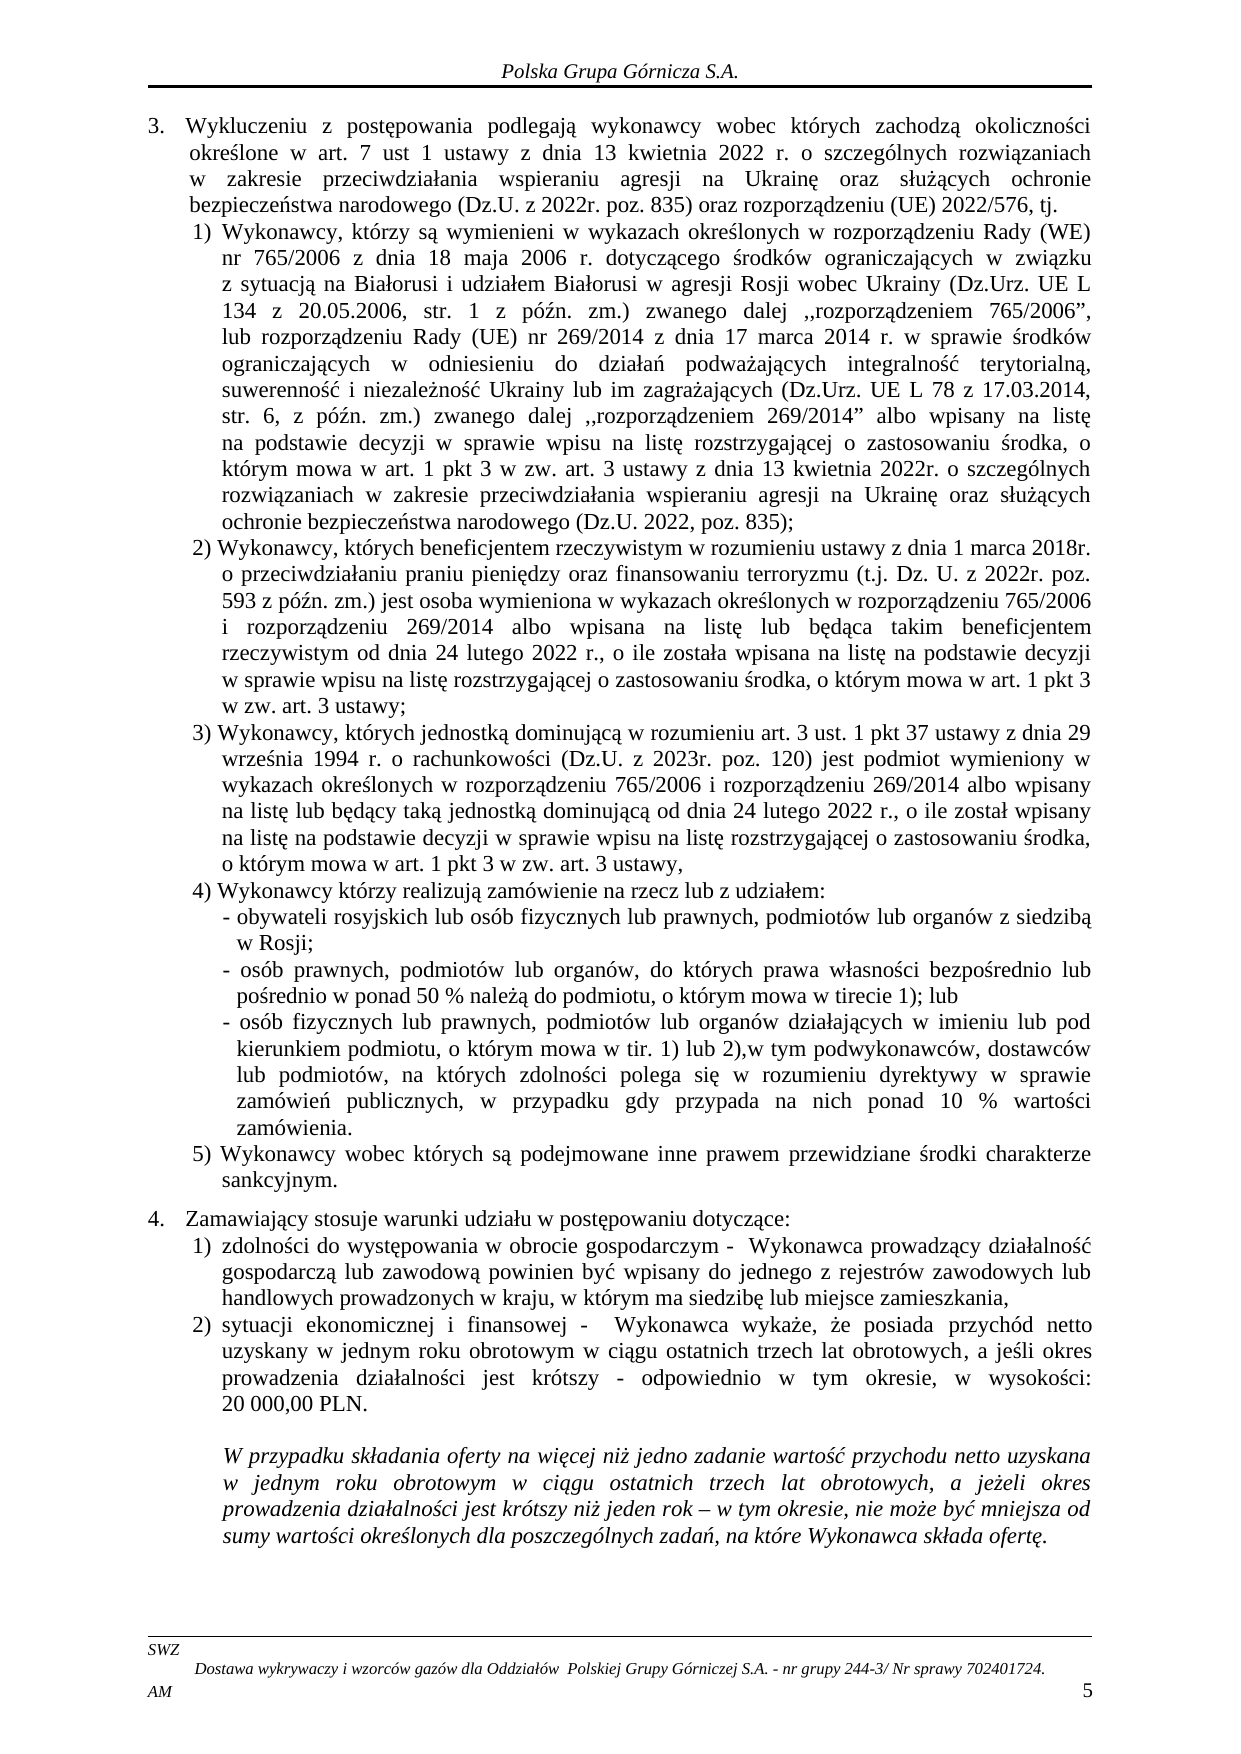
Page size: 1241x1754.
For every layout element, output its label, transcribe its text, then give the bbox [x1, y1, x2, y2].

text 1) Wykonawcy, którzy są wymienieni w wykazach określonych w rozporządzeniu Rady (WE) nr 765/2006 z dnia 18 maja 2006 r. dotyczącego środków ograniczających w związku z sytuacją na Białorusi i udziałem Białorusi w agresji Rosji wobec Ukrainy (Dz.Urz. UE L 134 z 20.05.2006, str. 1 z późn. zm.) zwanego dalej ,,rozporządzeniem 765/2006”, lub rozporządzeniu Rady (UE) nr 269/2014 z dnia 17 marca 2014 r. w sprawie środków ograniczających w odniesieniu do działań podważających integralność terytorialną, suwerenność i niezależność Ukrainy lub im zagrażających (Dz.Urz. UE L 78 z 17.03.2014, str. 6, z późn. zm.) zwanego dalej ,,rozporządzeniem 269/2014” albo wpisany na listę na podstawie decyzji w sprawie wpisu na listę rozstrzygającej o zastosowaniu środka, o którym mowa w art. 1 pkt 3 w zw. art. 3 ustawy z dnia 13 kwietnia 2022r. o szczególnych rozwiązaniach w zakresie przeciwdziałania wspieraniu agresji na Ukrainę oraz służących ochronie bezpieczeństwa narodowego (Dz.U. 2022, poz. 835); [192, 218, 1092, 534]
list sytuacji ekonomicznej i finansowej - Wykonawca wykaże, że posiada przychód netto uzyskany w jednym roku obrotowym w ciągu ostatnich trzech lat obrotowych, a jeśli okres prowadzenia działalności jest krótszy - odpowiednio w tym okresie, w wysokości: 20 000,00 PLN. [192, 1311, 1092, 1416]
text 4) Wykonawcy którzy realizują zamówienie na rzecz lub z udziałem: [192, 877, 1092, 903]
list zdolności do występowania w obrocie gospodarczym - Wykonawca prowadzący działalność gospodarczą lub zawodową powinien być wpisany do jednego z rejestrów zawodowych lub handlowych prowadzonych w kraju, w którym ma siedzibę lub miejsce zamieszkania, [192, 1232, 1092, 1311]
text 2) Wykonawcy, których beneficjentem rzeczywistym w rozumieniu ustawy z dnia 1 marca 2018r. o przeciwdziałaniu praniu pieniędzy oraz finansowaniu terroryzmu (t.j. Dz. U. z 2022r. poz. 593 z późn. zm.) jest osoba wymieniona w wykazach określonych w rozporządzeniu 765/2006 i rozporządzeniu 269/2014 albo wpisana na listę lub będąca takim beneficjentem rzeczywistym od dnia 24 lutego 2022 r., o ile została wpisana na listę na podstawie decyzji w sprawie wpisu na listę rozstrzygającej o zastosowaniu środka, o którym mowa w art. 1 pkt 3 w zw. art. 3 ustawy; [192, 534, 1092, 718]
list W przypadku składania oferty na więcej niż jedno zadanie wartość przychodu netto uzyskana w jednym roku obrotowym w ciągu ostatnich trzech lat obrotowych, a jeżeli okres prowadzenia działalności jest krótszy niż jeden rok – w tym okresie, nie może być mniejsza od sumy wartości określonych dla poszczególnych zadań, na które Wykonawca składa ofertę. [223, 1443, 1092, 1548]
list Zamawiający stosuje warunki udziału w postępowaniu dotyczące: [148, 1205, 1092, 1232]
text 3) Wykonawcy, których jednostką dominującą w rozumieniu art. 3 ust. 1 pkt 37 ustawy z dnia 29 września 1994 r. o rachunkowości (Dz.U. z 2023r. poz. 120) jest podmiot wymieniony w wykazach określonych w rozporządzeniu 765/2006 i rozporządzeniu 269/2014 albo wpisany na listę lub będący taką jednostką dominującą od dnia 24 lutego 2022 r., o ile został wpisany na listę na podstawie decyzji w sprawie wpisu na listę rozstrzygającej o zastosowaniu środka, o którym mowa w art. 1 pkt 3 w zw. art. 3 ustawy, [192, 718, 1092, 877]
text - obywateli rosyjskich lub osób fizycznych lub prawnych, podmiotów lub organów z siedzibą w Rosji; [222, 903, 1092, 956]
text - osób fizycznych lub prawnych, podmiotów lub organów działających w imieniu lub pod kierunkiem podmiotu, o którym mowa w tir. 1) lub 2),w tym podwykonawców, dostawców lub podmiotów, na których zdolności polega się w rozumieniu dyrektywy w sprawie zamówień publicznych, w przypadku gdy przypada na nich ponad 10 % wartości zamówienia. [222, 1008, 1092, 1140]
list Wykluczeniu z postępowania podlegają wykonawcy wobec których zachodzą okoliczności określone w art. 7 ust 1 ustawy z dnia 13 kwietnia 2022 r. o szczególnych rozwiązaniach w zakresie przeciwdziałania wspieraniu agresji na Ukrainę oraz służących ochronie bezpieczeństwa narodowego (Dz.U. z 2022r. poz. 835) oraz rozporządzeniu (UE) 2022/576, tj. [148, 112, 1092, 218]
text 5) Wykonawcy wobec których są podejmowane inne prawem przewidziane środki charakterze sankcyjnym. [192, 1140, 1092, 1193]
text - osób prawnych, podmiotów lub organów, do których prawa własności bezpośrednio lub pośrednio w ponad 50 % należą do podmiotu, o którym mowa w tirecie 1); lub [222, 956, 1092, 1008]
